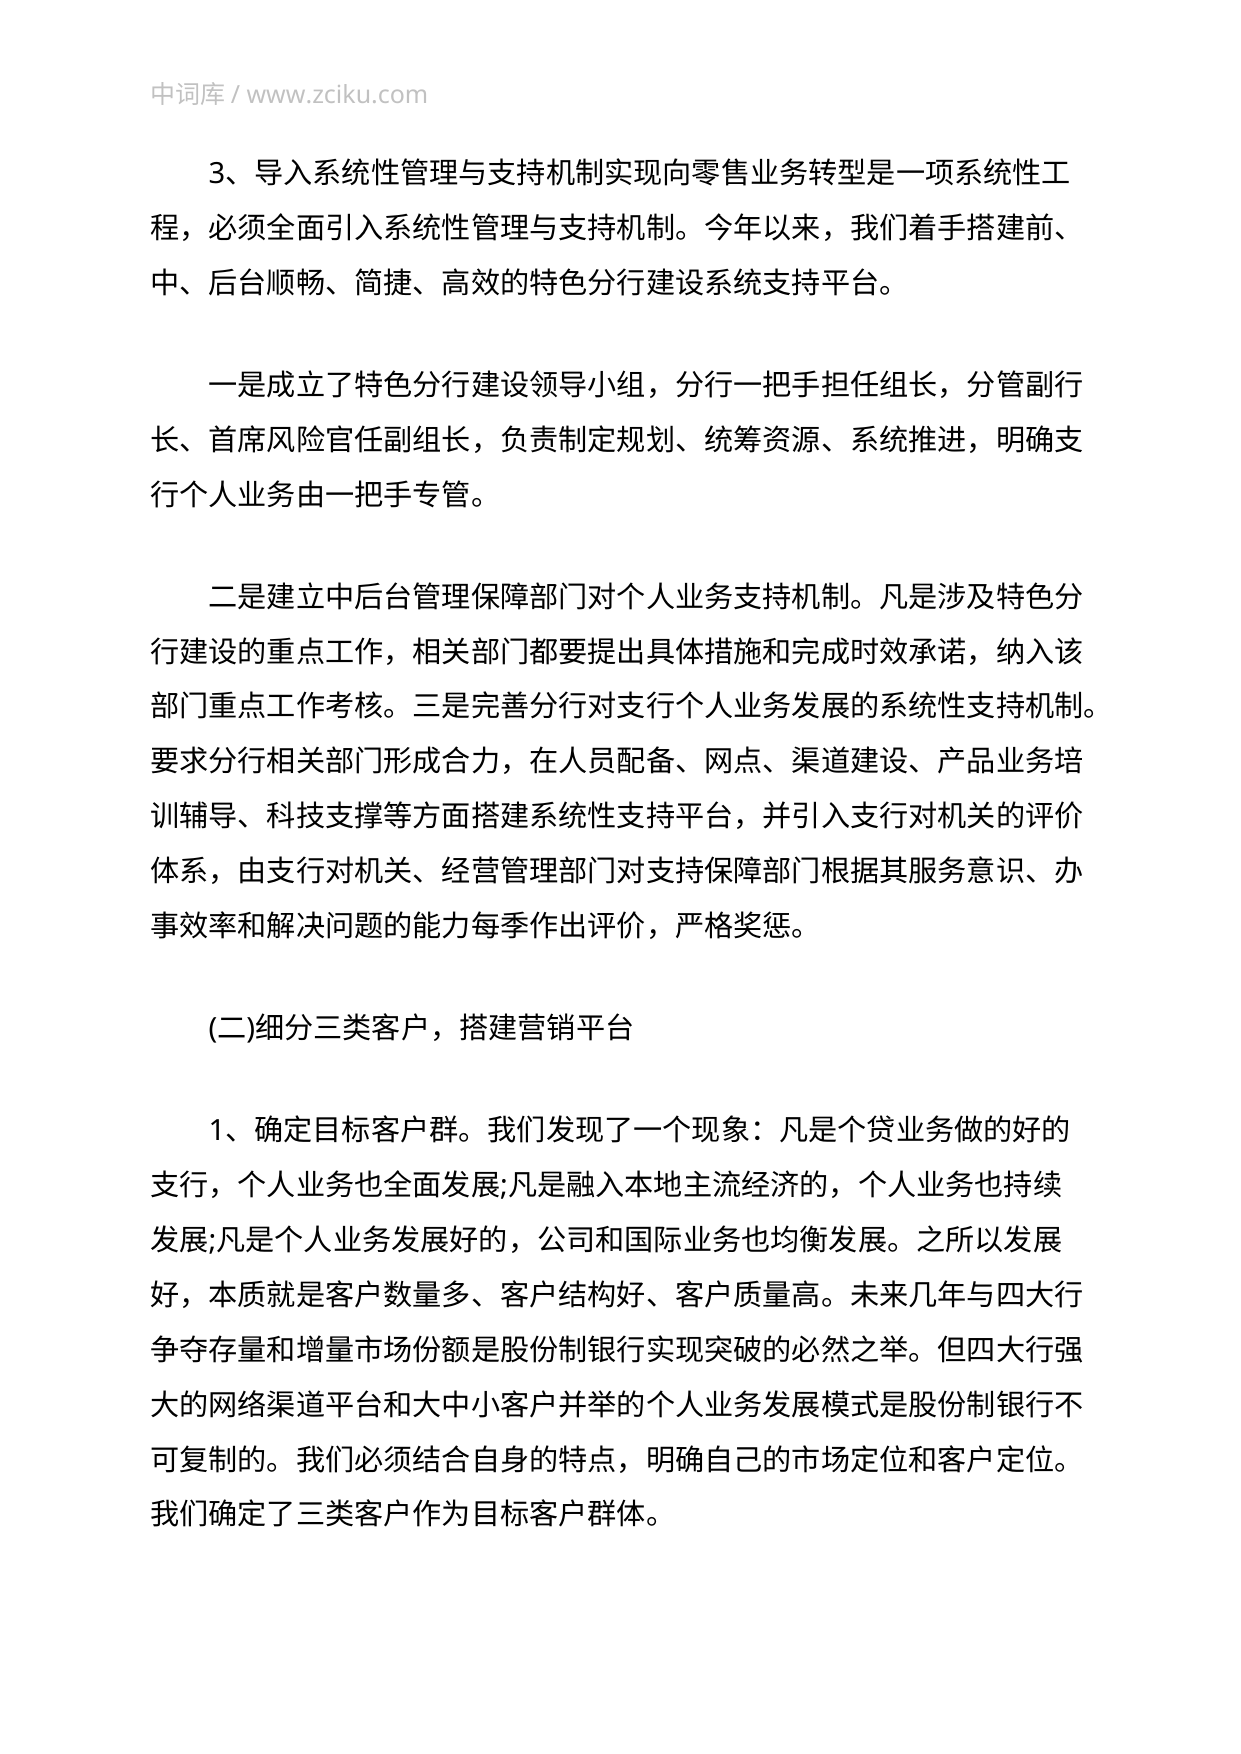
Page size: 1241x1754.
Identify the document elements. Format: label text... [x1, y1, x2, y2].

text 二是建立中后台管理保障部门对个人业务支持机制。凡是涉及特色分行建设的重点工作，相关部门都要提出具体措施和完成时效承诺，纳入该部门重点工作考核。三是完善分行对支行个人业务发展的系统性支持机制。要求分行相关部门形成合力，在人员配备、网点、渠道建设、产品业务培训辅导、科技支撑等方面搭建系统性支持平台，并引入支行对机关的评价体系，由支行对机关、经营管理部门对支持保障部门根据其服务意识、办事效率和解决问题的能力每季作出评价，严格奖惩。 [150, 573, 1090, 945]
text 3、导入系统性管理与支持机制实现向零售业务转型是一项系统性工程，必须全面引入系统性管理与支持机制。今年以来，我们着手搭建前、中、后台顺畅、简捷、高效的特色分行建设系统支持平台。 [150, 150, 1090, 302]
text (二)细分三类客户，搭建营销平台 [150, 1004, 1090, 1047]
text 一是成立了特色分行建设领导小组，分行一把手担任组长，分管副行长、首席风险官任副组长，负责制定规划、统筹资源、系统推进，明确支行个人业务由一把手专管。 [150, 362, 1090, 514]
text 1、确定目标客户群。我们发现了一个现象：凡是个贷业务做的好的支行，个人业务也全面发展;凡是融入本地主流经济的，个人业务也持续发展;凡是个人业务发展好的，公司和国际业务也均衡发展。之所以发展好，本质就是客户数量多、客户结构好、客户质量高。未来几年与四大行争夺存量和增量市场份额是股份制银行实现突破的必然之举。但四大行强大的网络渠道平台和大中小客户并举的个人业务发展模式是股份制银行不可复制的。我们必须结合自身的特点，明确自己的市场定位和客户定位。我们确定了三类客户作为目标客户群体。 [150, 1106, 1090, 1533]
